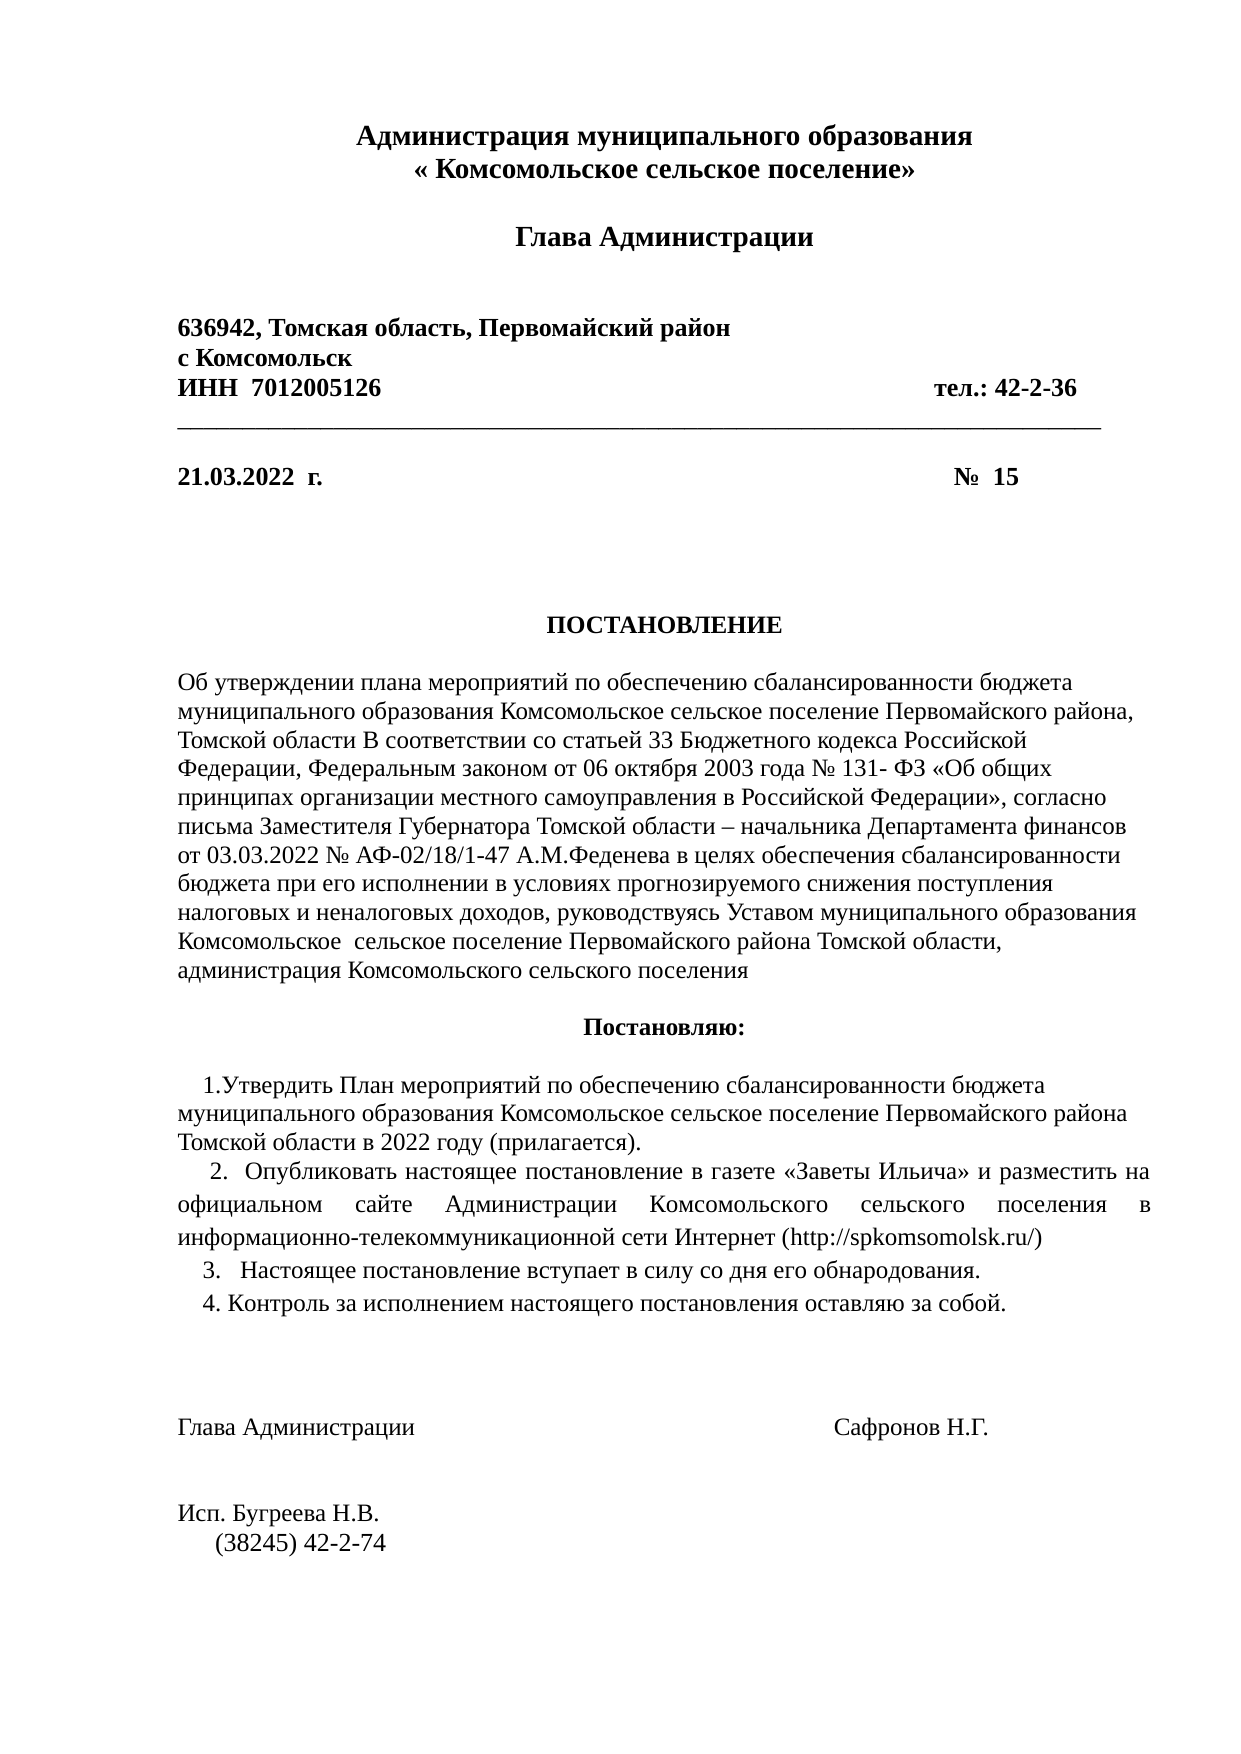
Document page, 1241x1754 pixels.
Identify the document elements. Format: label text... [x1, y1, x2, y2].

text Об утверждении плана мероприятий по обеспечению сбалансированности бюджета муниципального образования Комсомольское сельское поселение Первомайского района, Томской области В соответствии со статьей 33 Бюджетного кодекса Российской Федерации, Федеральным законом от 06 октября 2003 года № 131- ФЗ «Об общих принципах организации местного самоуправления в Российской Федерации», согласно письма Заместителя Губернатора Томской области – начальника Департамента финансов от 03.03.2022 № АФ-02/18/1-47 А.М.Феденева в целях обеспечения сбалансированности бюджета при его исполнении в условиях прогнозируемого снижения поступления налоговых и неналоговых доходов, руководствуясь Уставом муниципального образования Комсомольское сельское поселение Первомайского района Томской области, администрация Комсомольского сельского поселения [177, 667, 1152, 983]
text ПОСТАНОВЛЕНИЕ [177, 610, 1152, 638]
text Администрация муниципального образования [177, 118, 1152, 152]
text 3. Настоящее постановление вступает в силу со дня его обнародования. [177, 1255, 1152, 1284]
text Постановляю: [177, 1012, 1152, 1041]
text Глава Администрации Сафронов Н.Г. [177, 1412, 1152, 1440]
text 636942, Томская область, Первомайский район [177, 312, 1152, 342]
text _______________________________________________________________________ [177, 402, 1152, 432]
text с Комсомольск [177, 342, 1152, 372]
text « Комсомольское сельское поселение» [177, 152, 1152, 185]
text (38245) 42-2-74 [215, 1527, 1152, 1557]
text Исп. Бугреева Н.В. [177, 1498, 1152, 1527]
text 1.Утвердить План мероприятий по обеспечению сбалансированности бюджета муниципального образования Комсомольское сельское поселение Первомайского района Томской области в 2022 году (прилагается). [177, 1070, 1152, 1156]
text 21.03.2022 г. № 15 [177, 461, 1171, 491]
text ИНН 7012005126 тел.: 42-2-36 [177, 372, 1152, 402]
text 4. Контроль за исполнением настоящего постановления оставляю за собой. [177, 1288, 1152, 1317]
text 2. Опубликовать настоящее постановление в газете «Заветы Ильича» и разместить на официальном сайте Администрации Комсомольского сельского поселения в информационно-телекоммуникационной сети Интернет (http://spkomsomolsk.ru/) [177, 1156, 1152, 1251]
text Глава Администрации [177, 219, 1152, 252]
